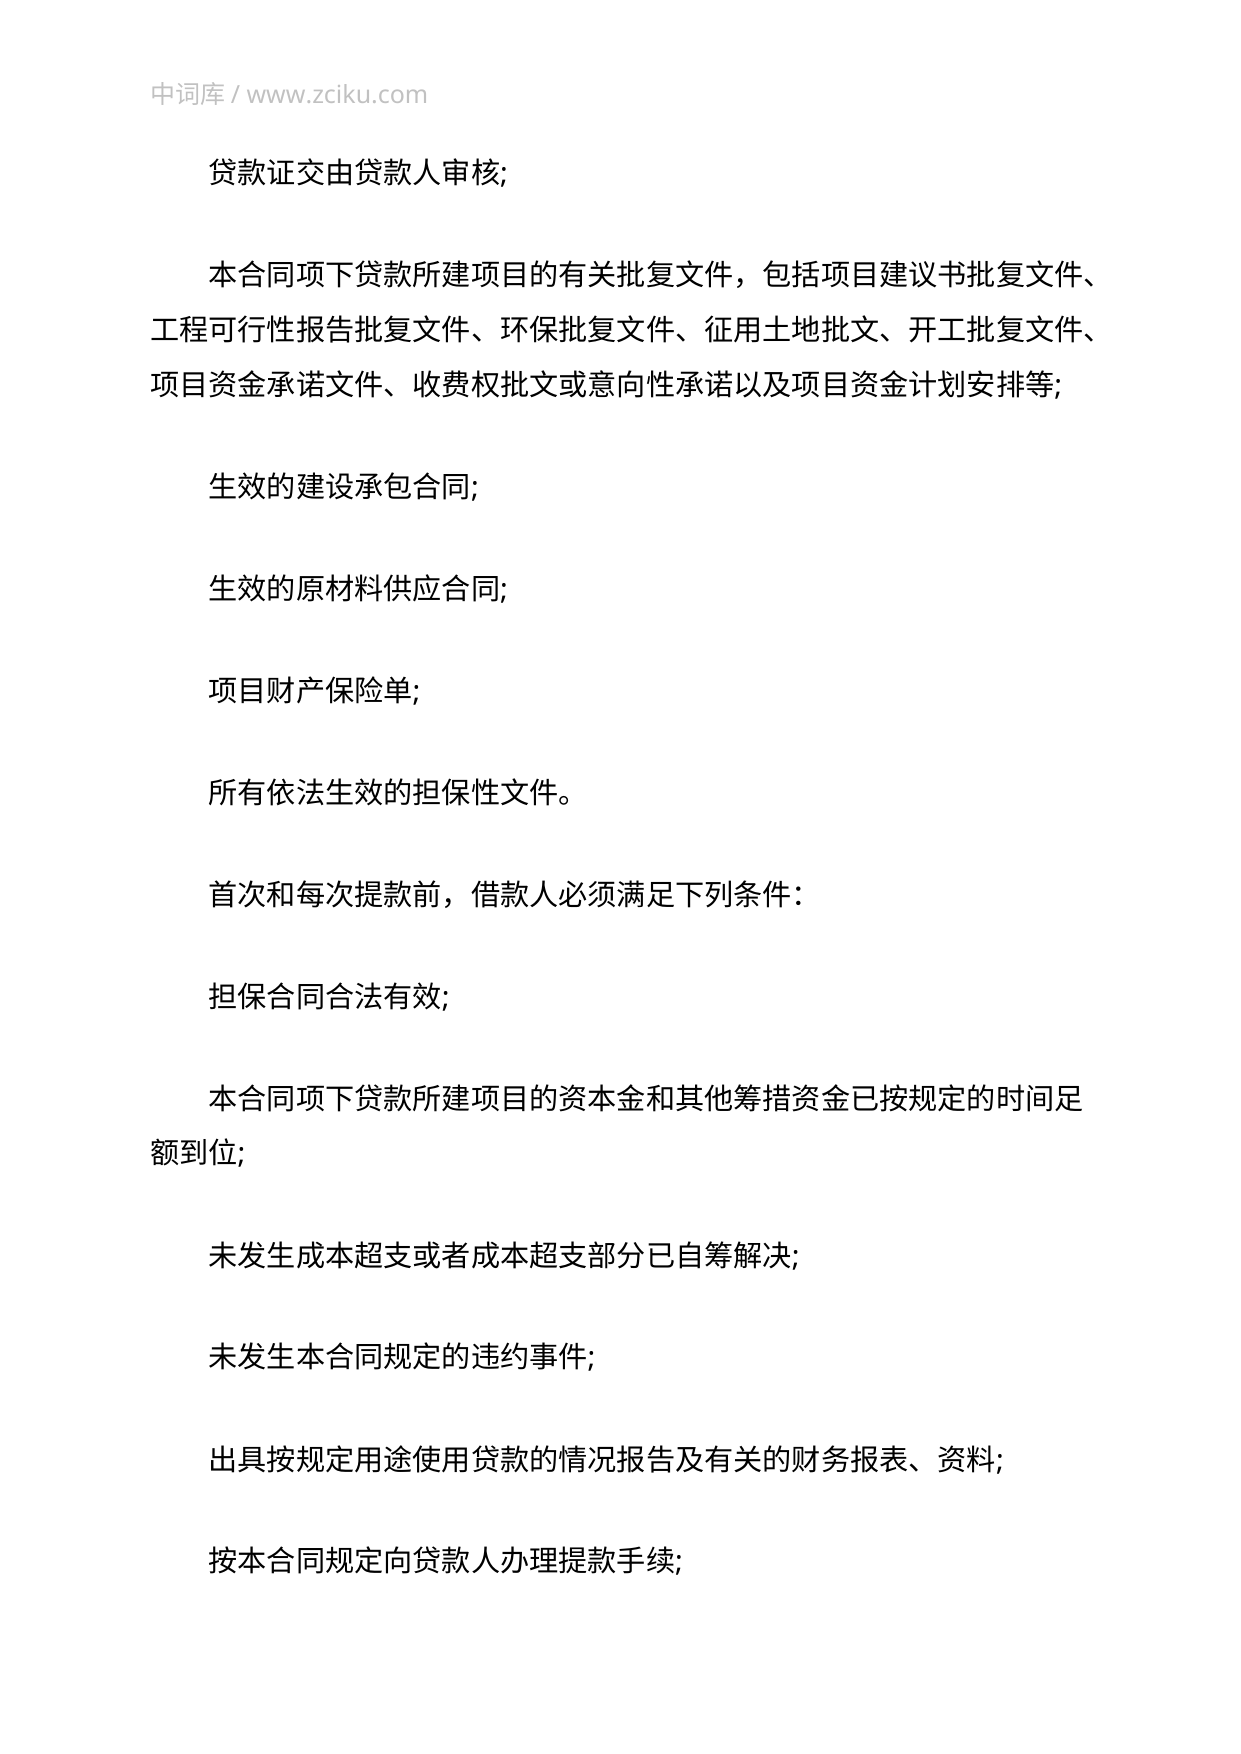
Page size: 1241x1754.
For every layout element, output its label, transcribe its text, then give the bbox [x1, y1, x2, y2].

text 本合同项下贷款所建项目的资本金和其他筹措资金已按规定的时间足额到位; [150, 1075, 1090, 1172]
text 本合同项下贷款所建项目的有关批复文件，包括项目建议书批复文件、工程可行性报告批复文件、环保批复文件、征用土地批文、开工批复文件、项目资金承诺文件、收费权批文或意向性承诺以及项目资金计划安排等; [150, 252, 1090, 404]
text 项目财产保险单; [150, 668, 1090, 710]
text 未发生成本超支或者成本超支部分已自筹解决; [150, 1232, 1090, 1274]
text 贷款证交由贷款人审核; [150, 150, 1090, 192]
text 出具按规定用途使用贷款的情况报告及有关的财务报表、资料; [150, 1436, 1090, 1478]
text 首次和每次提款前，借款人必须满足下列条件： [150, 871, 1090, 914]
text 未发生本合同规定的违约事件; [150, 1334, 1090, 1376]
text 担保合同合法有效; [150, 973, 1090, 1016]
text 生效的原材料供应合同; [150, 566, 1090, 608]
text 所有依法生效的担保性文件。 [150, 770, 1090, 812]
text 按本合同规定向贷款人办理提款手续; [150, 1538, 1090, 1580]
text 生效的建设承包合同; [150, 464, 1090, 506]
